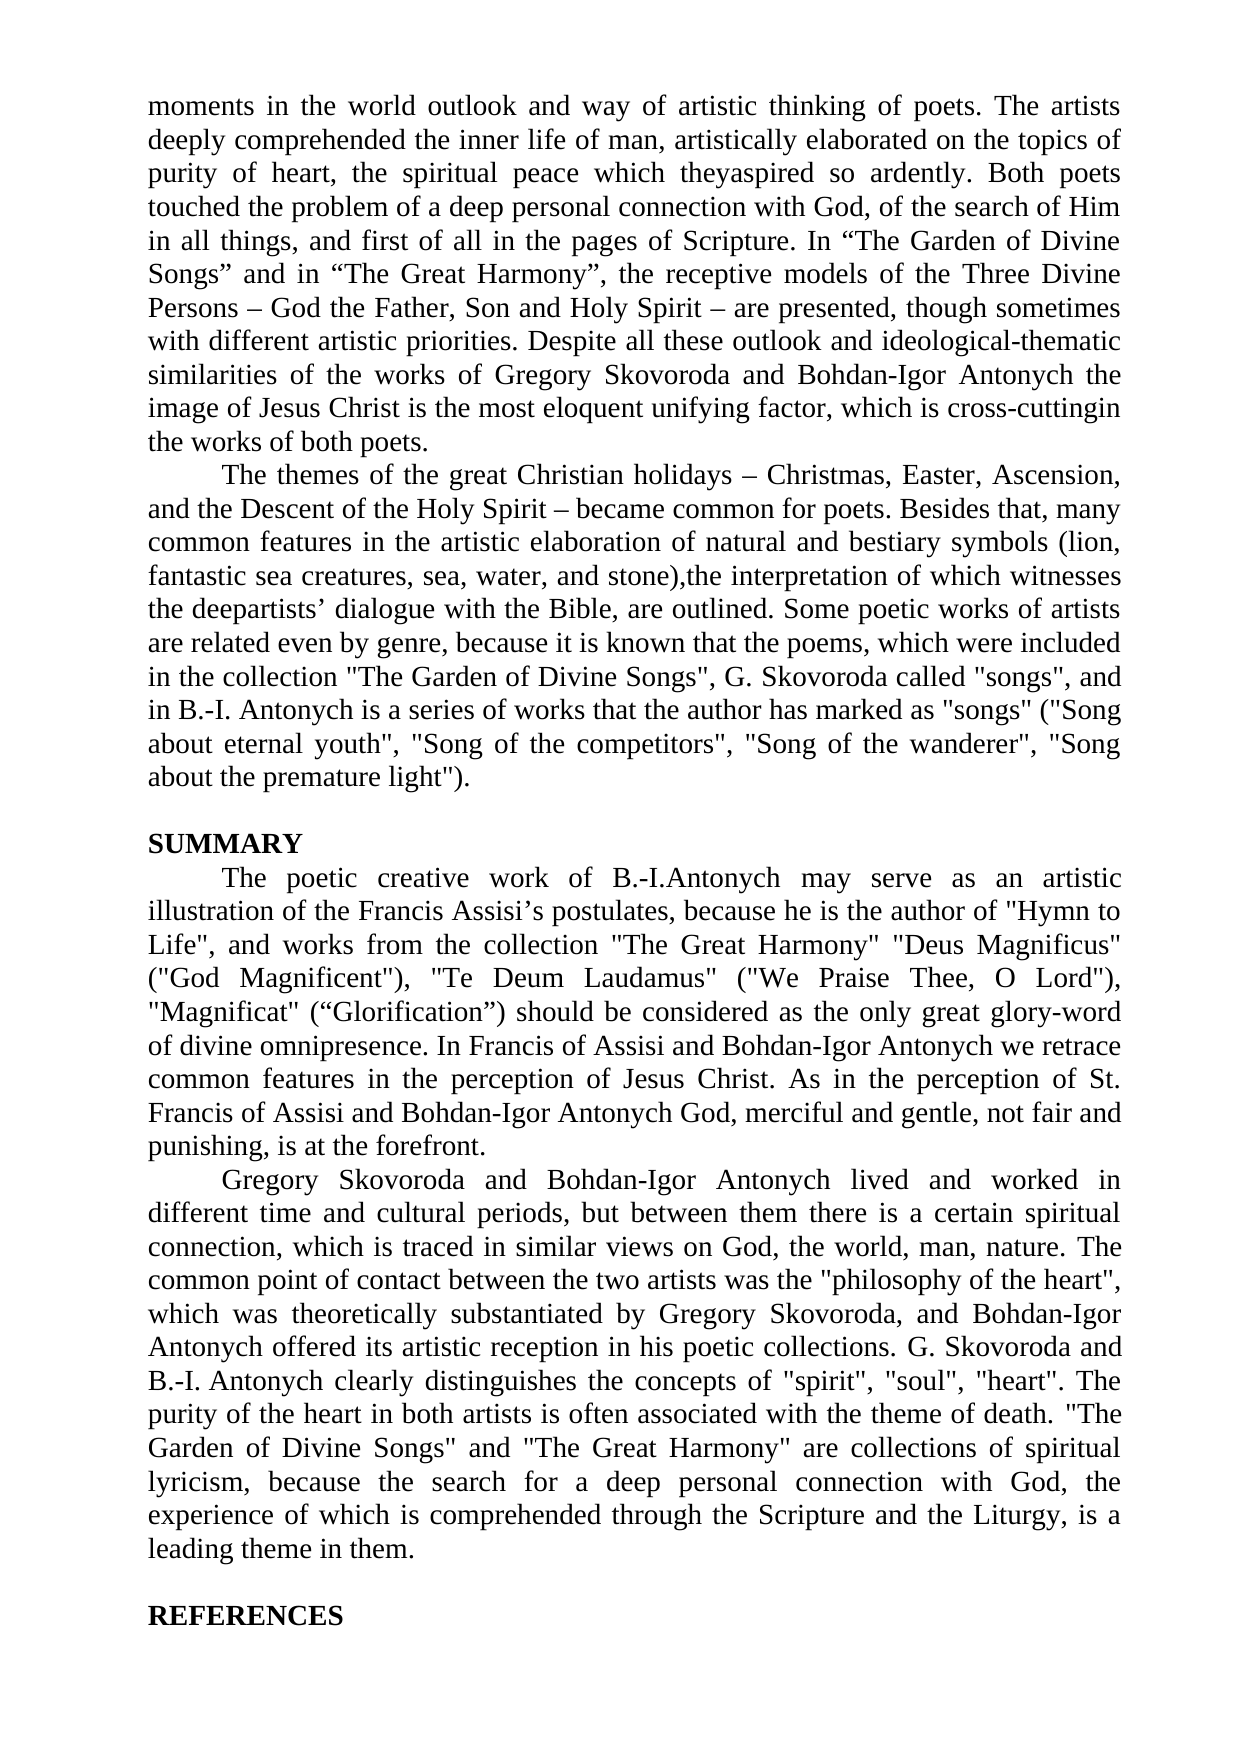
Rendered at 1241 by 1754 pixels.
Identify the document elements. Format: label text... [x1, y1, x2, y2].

text SUMMARY [148, 826, 1152, 860]
text The themes of the great Christian holidays – Christmas, Easter, Ascension, and the Descent of the Holy Spirit – became common for poets. Besides that, many common features in the artistic elaboration of natural and bestiary symbols (lion, fantastic sea creatures, sea, water, and stone),the interpretation of which witnesses the deepartists’ dialogue with the Bible, are outlined. Some poetic works of artists are related even by genre, because it is known that the poems, which were included in the collection "The Garden of Divine Songs", G. Skovoroda called "songs", and in B.-I. Antonych is a series of works that the author has marked as "songs" ("Song about eternal youth", "Song of the competitors", "Song of the wanderer", "Song about the premature light"). [148, 457, 1122, 793]
text Gregory Skovoroda and Bohdan-Igor Antonych lived and worked in different time and cultural periods, but between them there is a certain spiritual connection, which is traced in similar views on God, the world, man, nature. The common point of contact between the two artists was the "philosophy of the heart", which was theoretically substantiated by Gregory Skovoroda, and Bohdan-Igor Antonych offered its artistic reception in his poetic collections. G. Skovoroda and B.-I. Antonych clearly distinguishes the concepts of "spirit", "soul", "heart". The purity of the heart in both artists is often associated with the theme of death. "The Garden of Divine Songs" and "The Great Harmony" are collections of spiritual lyricism, because the search for a deep personal connection with God, the experience of which is comprehended through the Scripture and the Liturgy, is a leading theme in them. [148, 1162, 1122, 1564]
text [148, 88, 1122, 457]
text REFERENCES [148, 1598, 1122, 1631]
text The poetic creative work of B.-I.Antonych may serve as an artistic illustration of the Francis Assisi’s postulates, because he is the author of "Hymn to Life", and works from the collection "The Great Harmony" "Deus Magnificus" ("God Magnificent"), "Te Deum Laudamus" ("We Praise Thee, O Lord"), "Magnificat" (“Glorification”) should be considered as the only great glory-word of divine omnipresence. In Francis of Assisi and Bohdan-Igor Antonych we retrace common features in the perception of Jesus Christ. As in the perception of St. Francis of Assisi and Bohdan-Igor Antonych God, merciful and gentle, not fair and punishing, is at the forefront. [148, 860, 1122, 1162]
